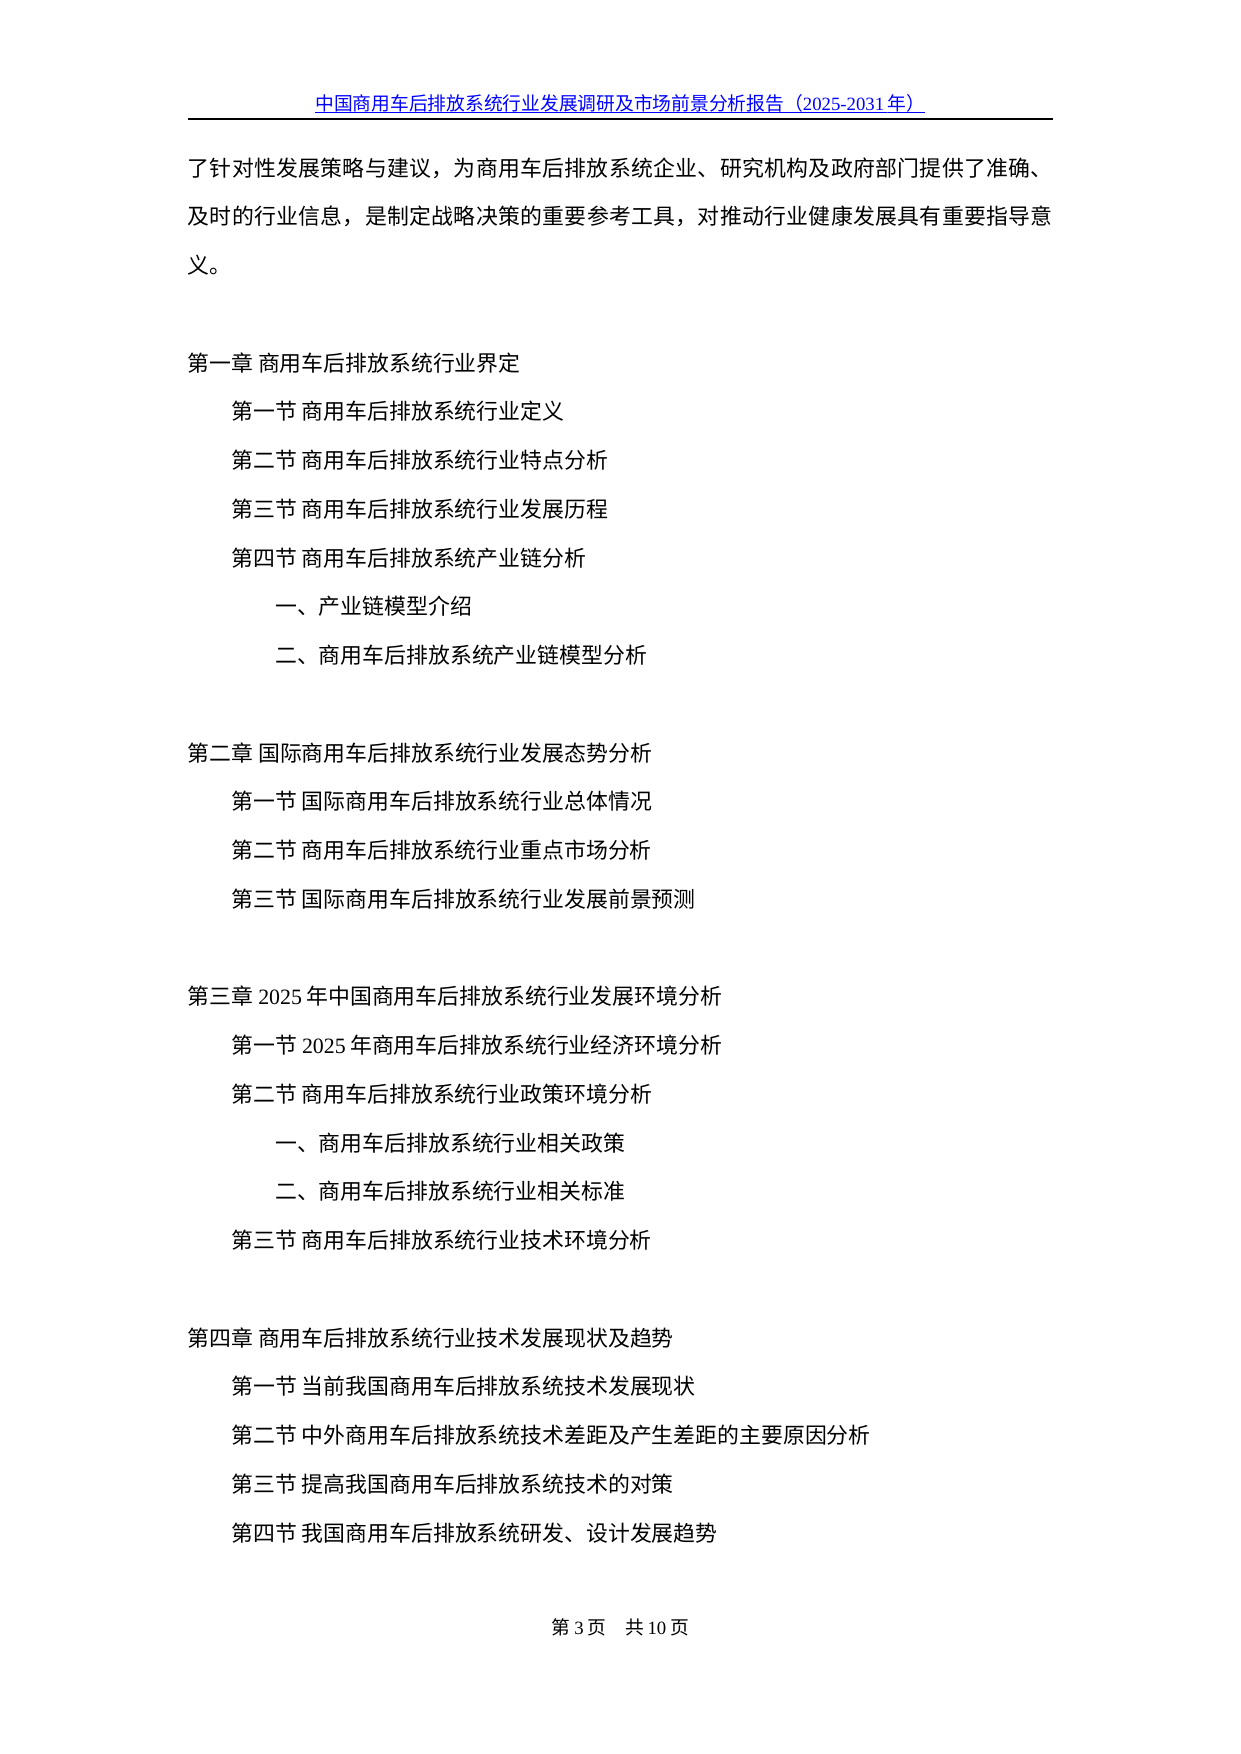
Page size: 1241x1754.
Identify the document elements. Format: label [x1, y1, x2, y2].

text [187, 150, 1053, 1548]
